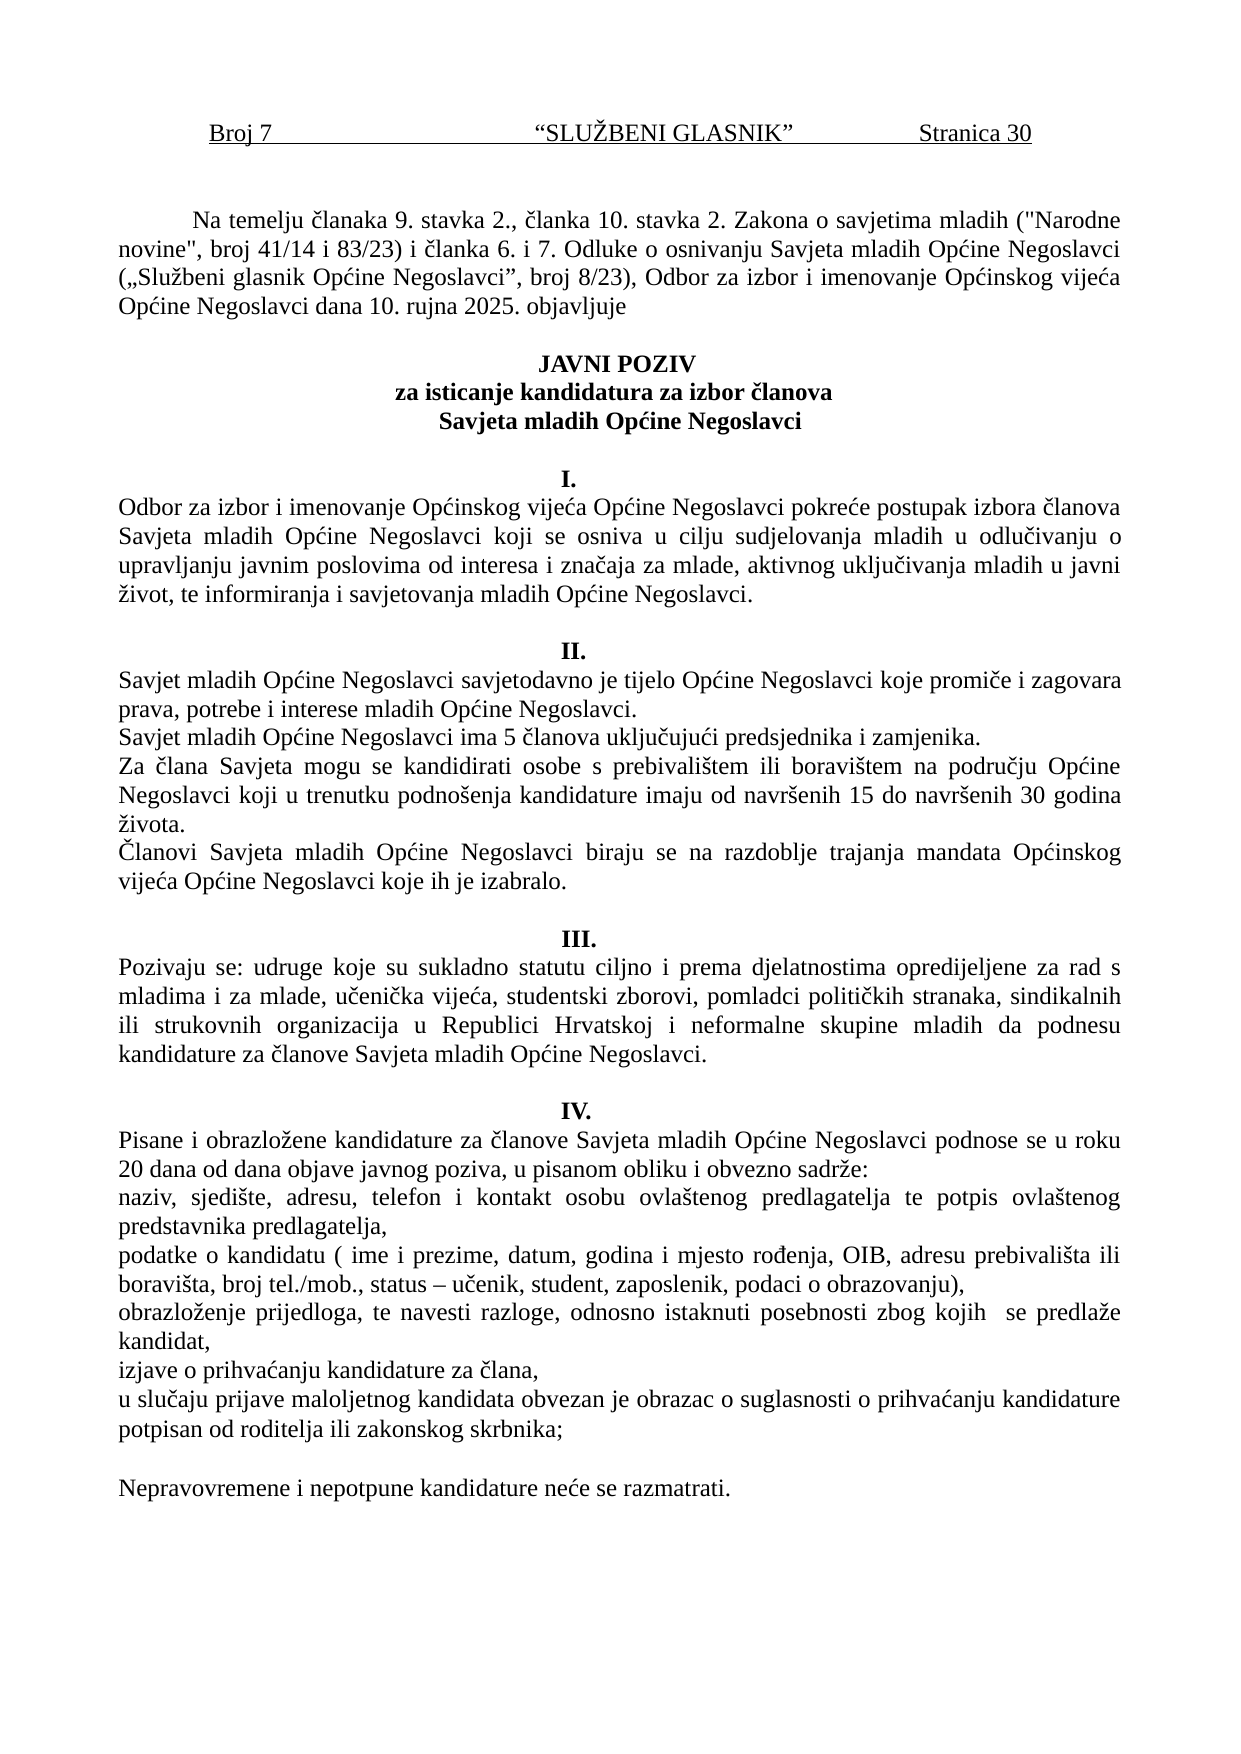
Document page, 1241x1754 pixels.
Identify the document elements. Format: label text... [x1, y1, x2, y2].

text Odbor za izbor i imenovanje Općinskog vijeća Općine Negoslavci pokreće postupak izbora članova Savjeta mladih Općine Negoslavci koji se osniva u cilju sudjelovanja mladih u odlučivanju o upravljanju javnim poslovima od interesa i značaja za mlade, aktivnog uključivanja mladih u javni život, te informiranja i savjetovanja mladih Općine Negoslavci. [118, 492, 1122, 607]
text Članovi Savjeta mladih Općine Negoslavci biraju se na razdoblje trajanja mandata Općinskog vijeća Općine Negoslavci koje ih je izabralo. [118, 837, 1122, 895]
text I. [488, 464, 1122, 492]
text Nepravovremene i nepotpune kandidature neće se razmatrati. [118, 1473, 1122, 1501]
text II. [488, 636, 1122, 665]
list u slučaju prijave maloljetnog kandidata obvezan je obrazac o suglasnosti o prihvaćanju kandidature potpisan od roditelja ili zakonskog skrbnika; [118, 1384, 1122, 1443]
list obrazloženje prijedloga, te navesti razloge, odnosno istaknuti posebnosti zbog kojih se predlaže kandidat, [118, 1297, 1122, 1355]
list naziv, sjedište, adresu, telefon i kontakt osobu ovlaštenog predlagatelja te potpis ovlaštenog predstavnika predlagatelja, [118, 1182, 1122, 1240]
text Na temelju članaka 9. stavka 2., članka 10. stavka 2. Zakona o savjetima mladih ("Narodne novine", broj 41/14 i 83/23) i članka 6. i 7. Odluke o osnivanju Savjeta mladih Općine Negoslavci („Službeni glasnik Općine Negoslavci”, broj 8/23), Odbor za izbor i imenovanje Općinskog vijeća Općine Negoslavci dana 10. rujna 2025. objavljuje [118, 205, 1122, 320]
list podatke o kandidatu ( ime i prezime, datum, godina i mjesto rođenja, OIB, adresu prebivališta ili boravišta, broj tel./mob., status – učenik, student, zaposlenik, podaci o obrazovanju), [118, 1240, 1122, 1297]
text Pisane i obrazložene kandidature za članove Savjeta mladih Općine Negoslavci podnose se u roku 20 dana od dana objave javnog poziva, u pisanom obliku i obvezno sadrže: [118, 1125, 1122, 1182]
text III. [193, 924, 1122, 952]
text Za člana Savjeta mogu se kandidirati osobe s prebivalištem ili boravištem na području Općine Negoslavci koji u trenutku podnošenja kandidature imaju od navršenih 15 do navršenih 30 godina života. [118, 751, 1122, 837]
text JAVNI POZIV za isticanje kandidatura za izbor članova Savjeta mladih Općine Negoslavci [118, 349, 1122, 435]
list izjave o prihvaćanju kandidature za člana, [118, 1355, 1122, 1384]
text Savjet mladih Općine Negoslavci ima 5 članova uključujući predsjednika i zamjenika. [118, 722, 1122, 751]
text IV. [487, 1096, 1122, 1125]
text Savjet mladih Općine Negoslavci savjetodavno je tijelo Općine Negoslavci koje promiče i zagovara prava, potrebe i interese mladih Općine Negoslavci. [118, 665, 1122, 722]
text Pozivaju se: udruge koje su sukladno statutu ciljno i prema djelatnostima opredijeljene za rad s mladima i za mlade, učenička vijeća, studentski zborovi, pomladci političkih stranaka, sindikalnih ili strukovnih organizacija u Republici Hrvatskoj i neformalne skupine mladih da podnesu kandidature za članove Savjeta mladih Općine Negoslavci. [118, 952, 1122, 1067]
